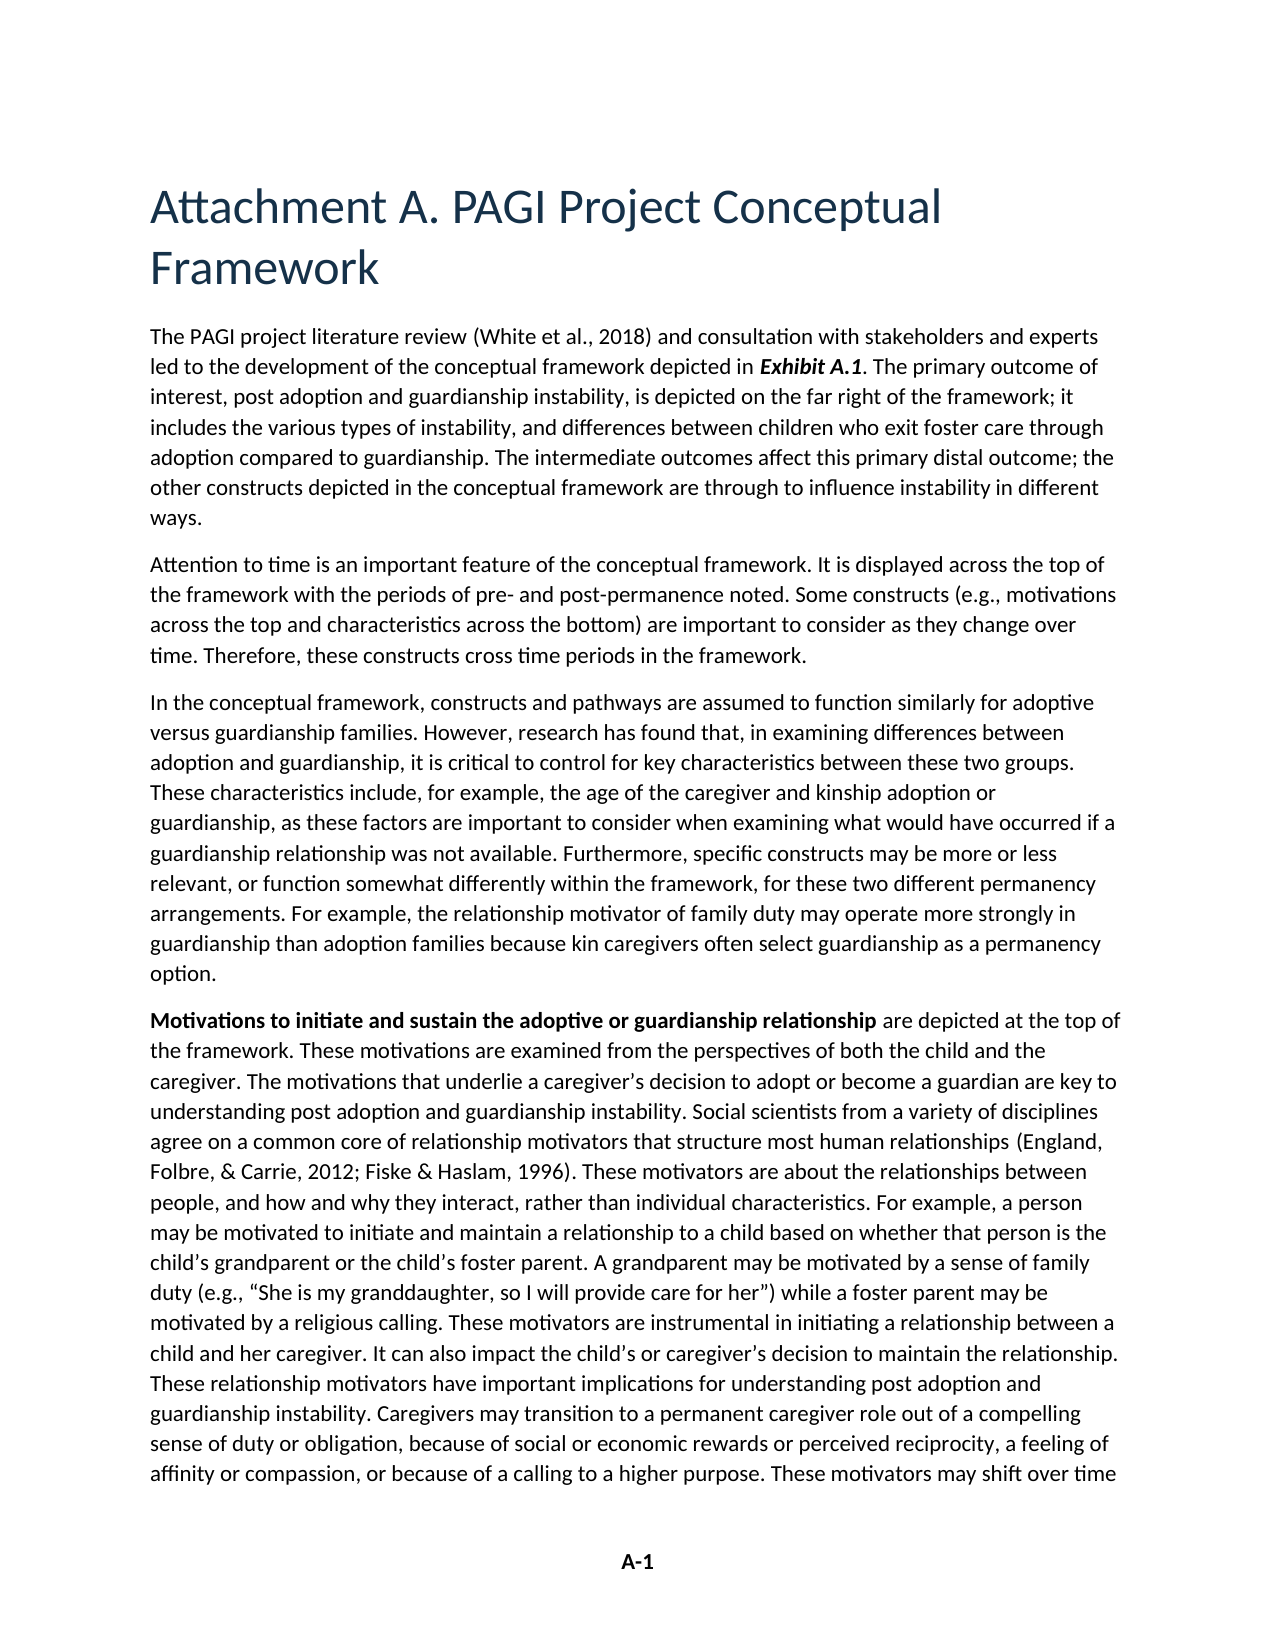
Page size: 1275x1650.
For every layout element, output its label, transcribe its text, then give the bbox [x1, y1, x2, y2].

text The PAGI project literature review (White et al., 2018) and consultation with stakeholders and experts led to the development of the conceptual framework depicted in Exhibit A.1. The primary outcome of interest, post adoption and guardianship instability, is depicted on the far right of the framework; it includes the various types of instability, and differences between children who exit foster care through adoption compared to guardianship. The intermediate outcomes affect this primary distal outcome; the other constructs depicted in the conceptual framework are through to influence instability in different ways. [150, 322, 1125, 531]
subtitle Attachment A. PAGI Project Conceptual Framework [150, 175, 1125, 297]
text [150, 1006, 1125, 1488]
text Attention to time is an important feature of the conceptual framework. It is displayed across the top of the framework with the periods of pre- and post-permanence noted. Some constructs (e.g., motivations across the top and characteristics across the bottom) are important to consider as they change over time. Therefore, these constructs cross time periods in the framework. [150, 550, 1125, 669]
text In the conceptual framework, constructs and pathways are assumed to function similarly for adoptive versus guardianship families. However, research has found that, in examining differences between adoption and guardianship, it is critical to control for key characteristics between these two groups. These characteristics include, for example, the age of the caregiver and kinship adoption or guardianship, as these factors are important to consider when examining what would have occurred if a guardianship relationship was not available. Furthermore, specific constructs may be more or less relevant, or function somewhat differently within the framework, for these two different permanency arrangements. For example, the relationship motivator of family duty may operate more strongly in guardianship than adoption families because kin caregivers often select guardianship as a permanency option. [150, 688, 1125, 988]
